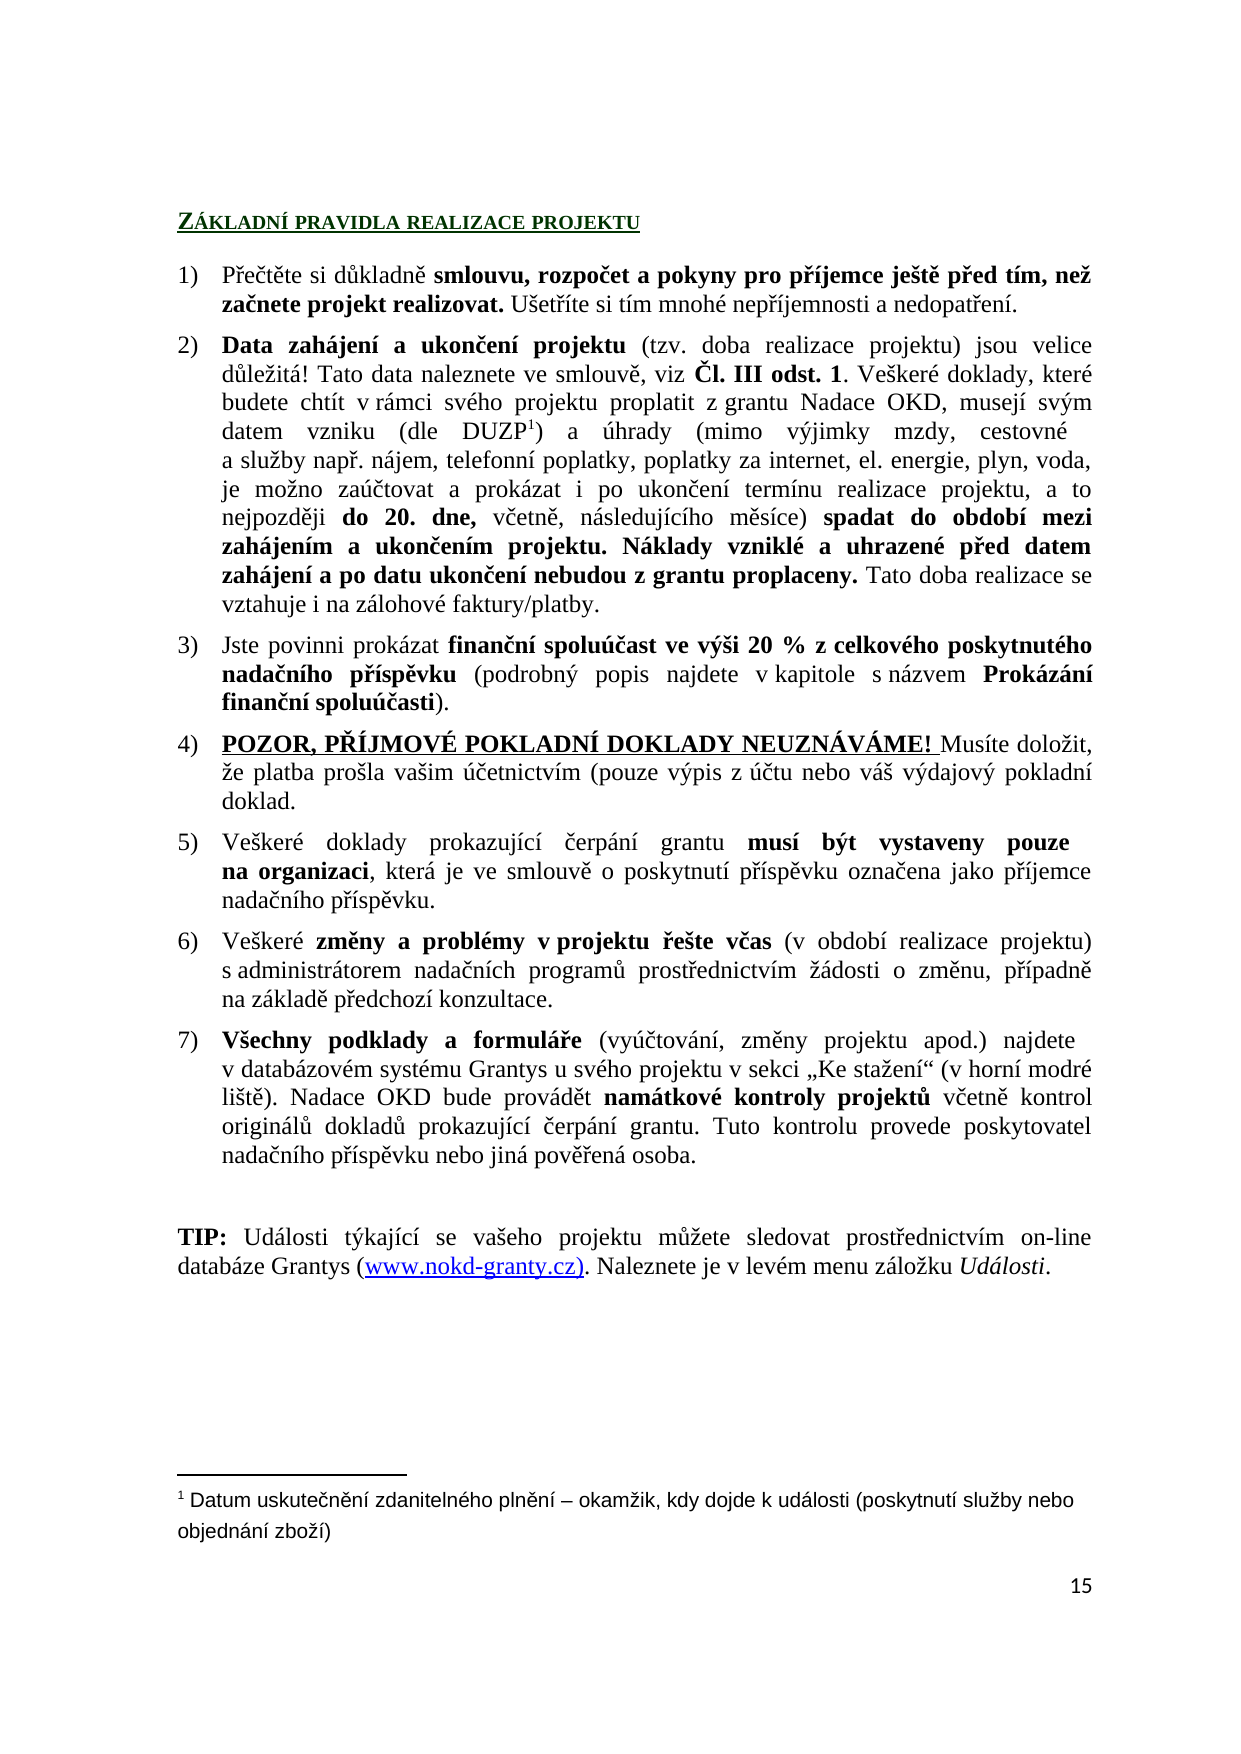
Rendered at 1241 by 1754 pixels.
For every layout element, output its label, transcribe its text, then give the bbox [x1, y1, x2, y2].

text Základní pravidla realizace projektu [177, 206, 1092, 235]
list POZOR, PŘÍJMOVÉ POKLADNÍ DOKLADY NEUZNÁVÁME! Musíte doložit, že platba prošla vašim účetnictvím (pouze výpis z účtu nebo váš výdajový pokladní doklad. [177, 729, 1092, 815]
list Veškeré změny a problémy v projektu řešte včas (v období realizace projektu) s administrátorem nadačních programů prostřednictvím žádosti o změnu, případně na základě předchozí konzultace. [177, 926, 1092, 1012]
list Veškeré doklady prokazující čerpání grantu musí být vystaveny pouze na organizaci, která je ve smlouvě o poskytnutí příspěvku označena jako příjemce nadačního příspěvku. [177, 827, 1092, 914]
list Data zahájení a ukončení projektu (tzv. doba realizace projektu) jsou velice důležitá! Tato data naleznete ve smlouvě, viz Čl. III odst. 1. Veškeré doklady, které budete chtít v rámci svého projektu proplatit z grantu Nadace OKD, musejí svým datem vzniku (dle DUZP) a úhrady (mimo výjimky mzdy, cestovné a služby např. nájem, telefonní poplatky, poplatky za internet, el. energie, plyn, voda, je možno zaúčtovat a prokázat i po ukončení termínu realizace projektu, a to nejpozději do 20. dne, včetně, následujícího měsíce) spadat do období mezi zahájením a ukončením projektu. Náklady vzniklé a uhrazené před datem zahájení a po datu ukončení nebudou z grantu proplaceny. Tato doba realizace se vztahuje i na zálohové faktury/platby. [177, 330, 1092, 617]
text TIP: Události týkající se vašeho projektu můžete sledovat prostřednictvím on-line databáze Grantys (www.nokd-granty.cz). Naleznete je v levém menu záložku Události. [177, 1222, 1092, 1280]
list Všechny podklady a formuláře (vyúčtování, změny projektu apod.) najdete v databázovém systému Grantys u svého projektu v sekci „Ke stažení“ (v horní modré liště). Nadace OKD bude provádět namátkové kontroly projektů včetně kontrol originálů dokladů prokazující čerpání grantu. Tuto kontrolu provede poskytovatel nadačního příspěvku nebo jiná pověřená osoba. [177, 1025, 1092, 1169]
list Jste povinni prokázat finanční spoluúčast ve výši 20 % z celkového poskytnutého nadačního příspěvku (podrobný popis najdete v kapitole s názvem Prokázání finanční spoluúčasti). [177, 630, 1092, 716]
list Přečtěte si důkladně smlouvu, rozpočet a pokyny pro příjemce ještě před tím, než začnete projekt realizovat. Ušetříte si tím mnohé nepříjemnosti a nedopatření. [177, 260, 1092, 317]
